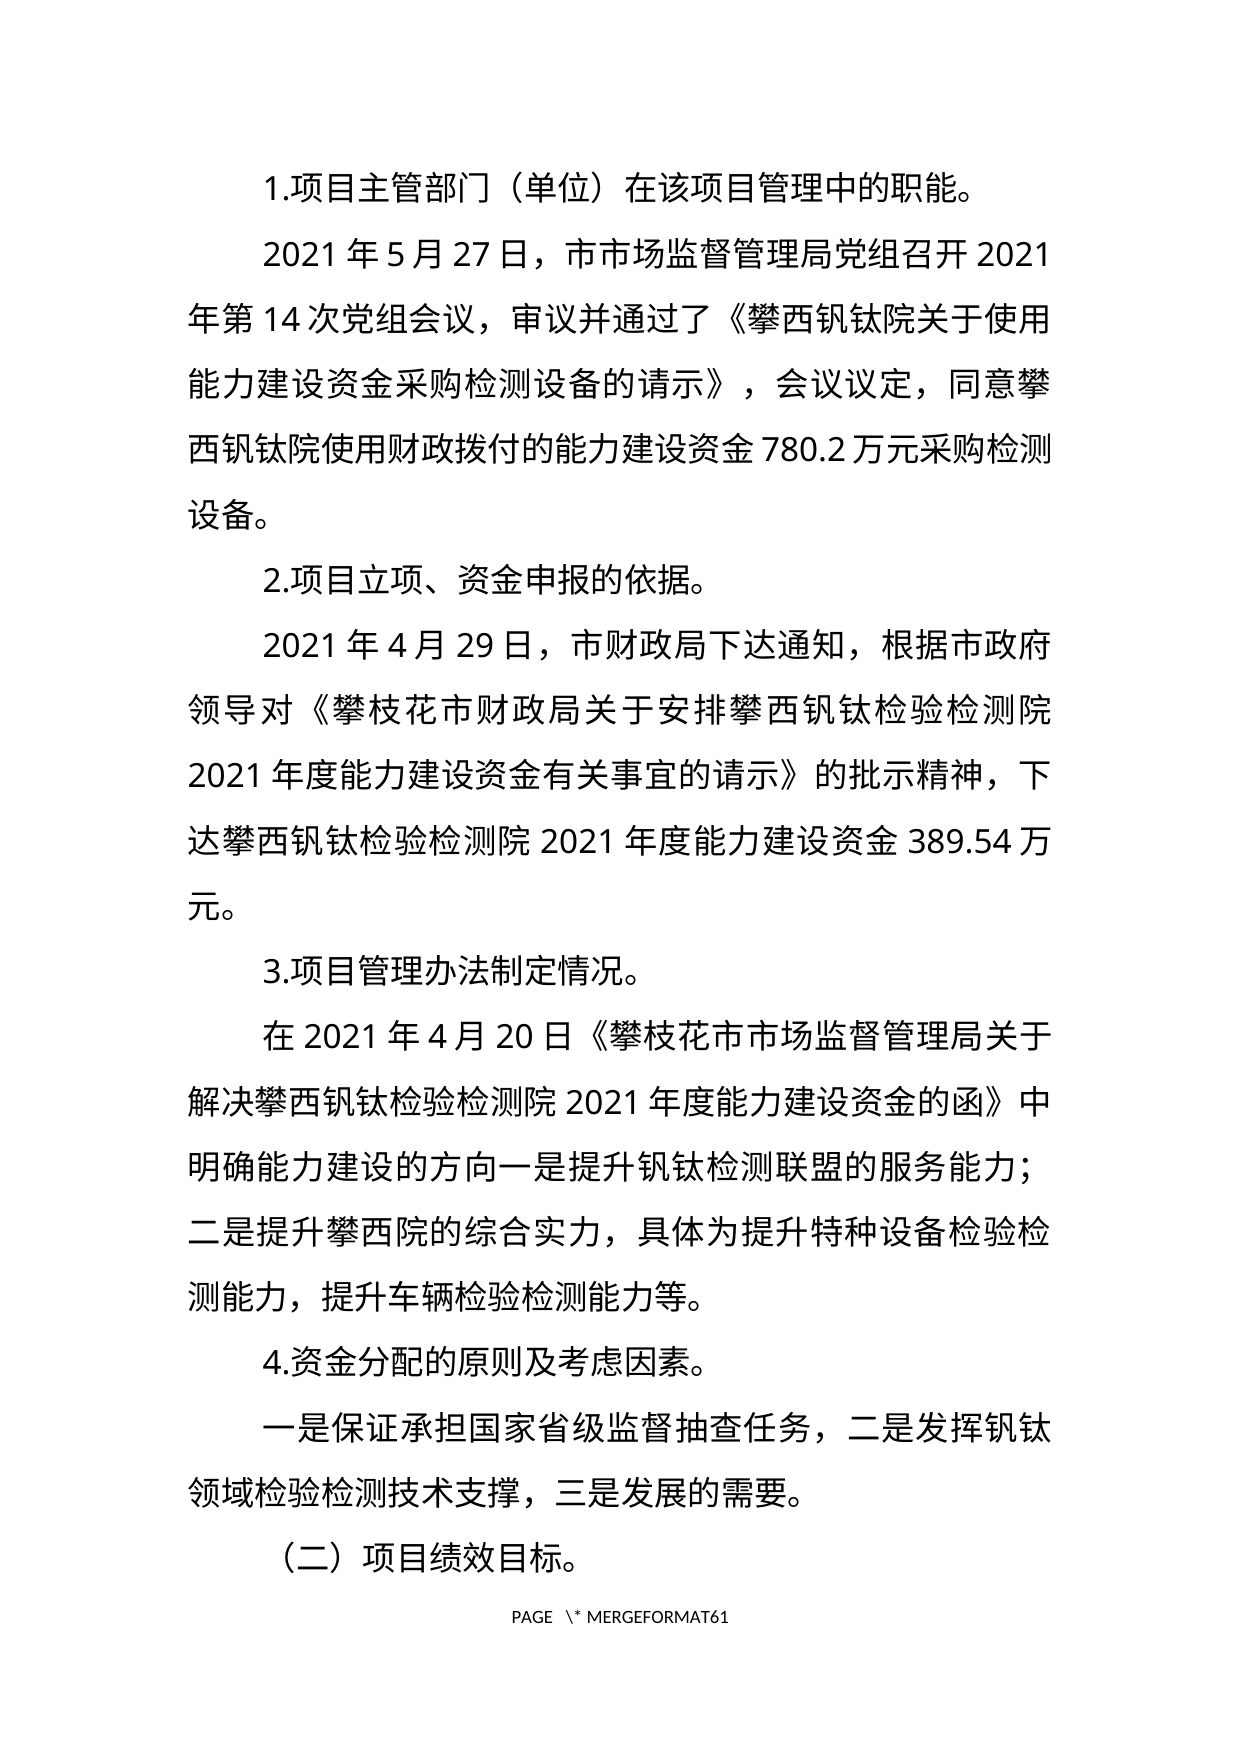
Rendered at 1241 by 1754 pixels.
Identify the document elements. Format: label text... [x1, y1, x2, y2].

list 项目绩效目标。 [187, 1532, 1053, 1580]
text 2021年4月29日，市财政局下达通知，根据市政府领导对《攀枝花市财政局关于安排攀西钒钛检验检测院2021年度能力建设资金有关事宜的请示》的批示精神，下达攀西钒钛检验检测院2021年度能力建设资金389.54万元。 [187, 619, 1053, 928]
text 1.项目主管部门（单位）在该项目管理中的职能。 [187, 162, 1053, 210]
text 2021年5月27日，市市场监督管理局党组召开2021年第14次党组会议，审议并通过了《攀西钒钛院关于使用能力建设资金采购检测设备的请示》，会议议定，同意攀西钒钛院使用财政拨付的能力建设资金780.2万元采购检测设备。 [187, 227, 1053, 537]
text 2.项目立项、资金申报的依据。 [187, 553, 1053, 602]
text 一是保证承担国家省级监督抽查任务，二是发挥钒钛领域检验检测技术支撑，三是发展的需要。 [187, 1401, 1053, 1515]
text 4.资金分配的原则及考虑因素。 [187, 1336, 1053, 1384]
text 在2021年4月20日《攀枝花市市场监督管理局关于解决攀西钒钛检验检测院2021年度能力建设资金的函》中明确能力建设的方向一是提升钒钛检测联盟的服务能力；二是提升攀西院的综合实力，具体为提升特种设备检验检测能力，提升车辆检验检测能力等。 [187, 1010, 1053, 1319]
text 3.项目管理办法制定情况。 [187, 945, 1053, 993]
